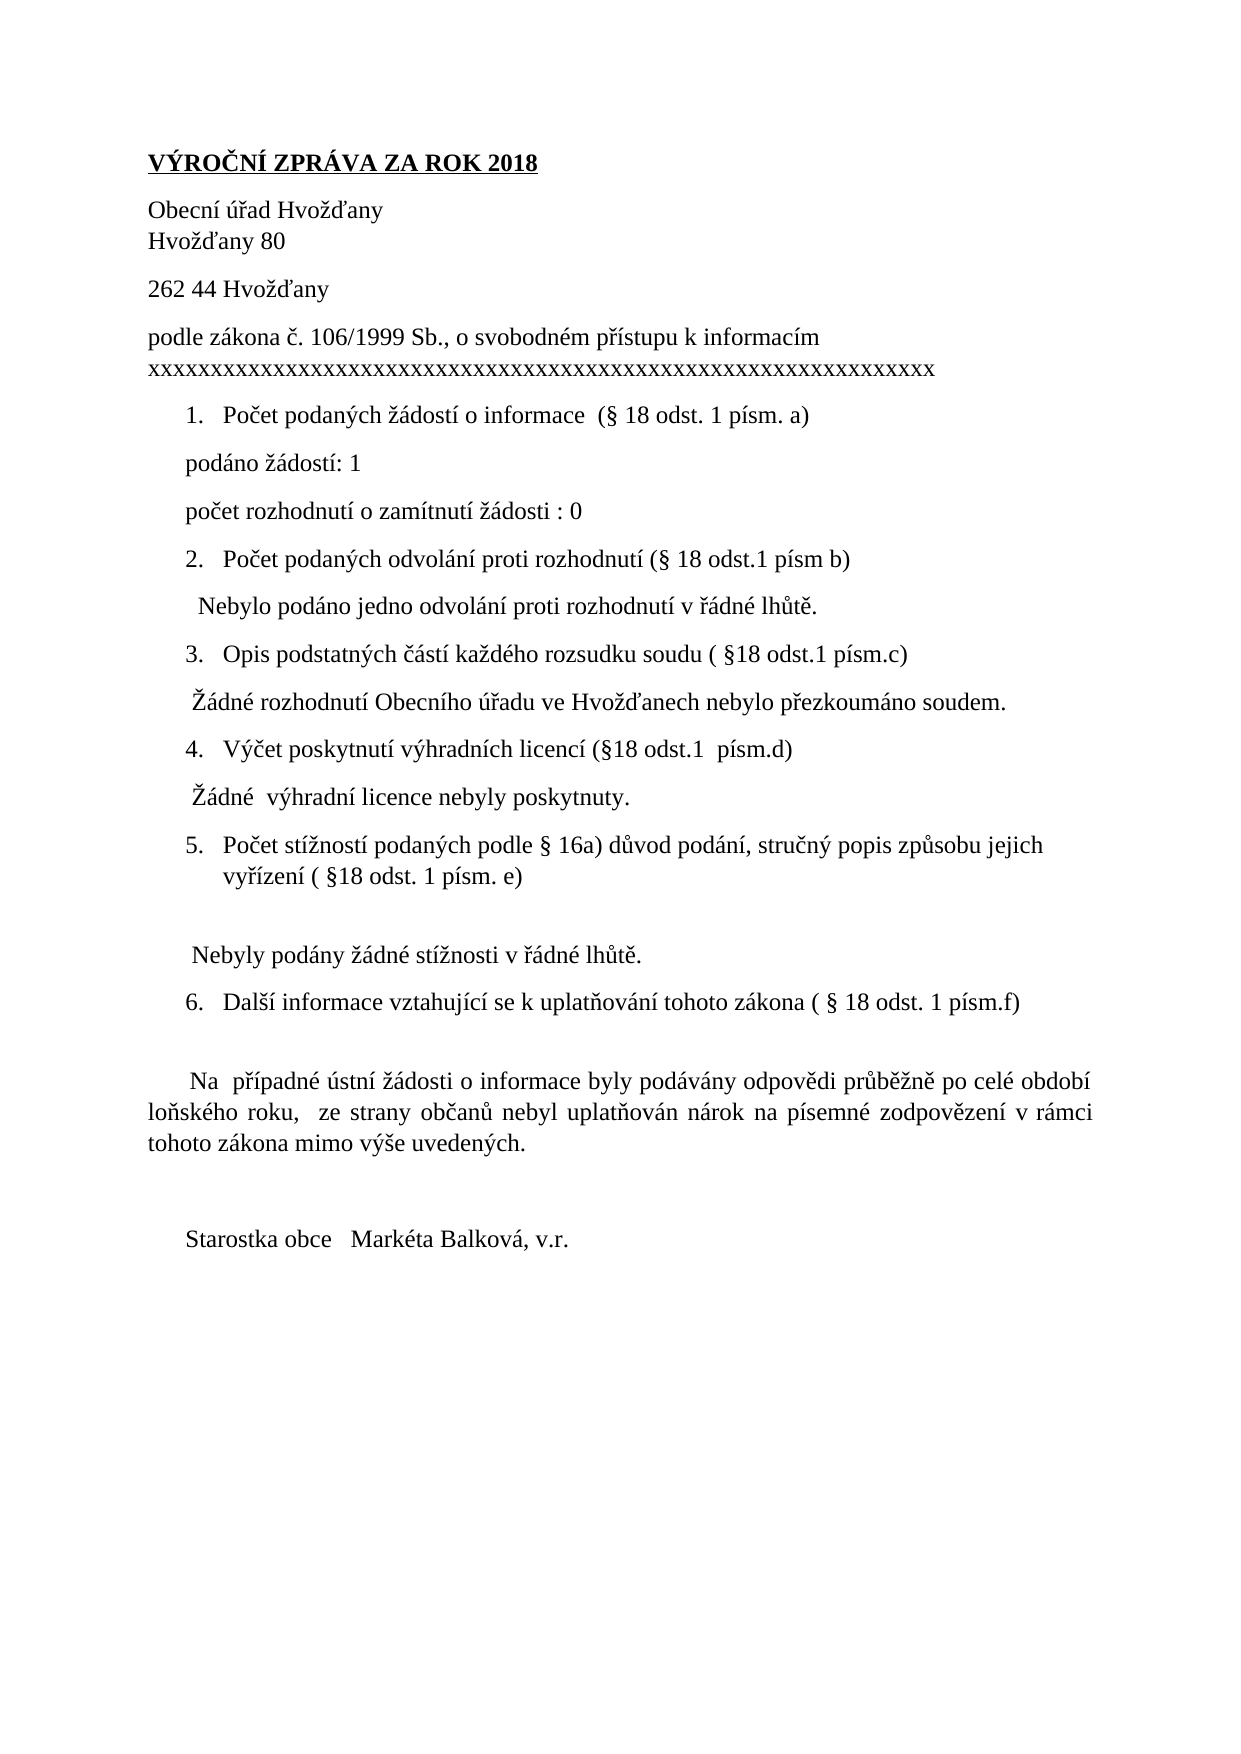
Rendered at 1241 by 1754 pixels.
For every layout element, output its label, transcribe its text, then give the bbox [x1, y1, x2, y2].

text Na případné ústní žádosti o informace byly podávány odpovědi průběžně po celé období loňského roku, ze strany občanů nebyl uplatňován nárok na písemné zodpovězení v rámci tohoto zákona mimo výše uvedených. [148, 1066, 1093, 1157]
list Opis podstatných částí každého rozsudku soudu ( §18 odst.1 písm.c) [185, 639, 1093, 668]
text podle zákona č. 106/1999 Sb., o svobodném přístupu k informacím [148, 322, 1093, 351]
text Hvožďany 80 [148, 226, 1093, 255]
list Výčet poskytnutí výhradních licencí (§18 odst.1 písm.d) [185, 734, 1093, 763]
list Další informace vztahující se k uplatňování tohoto zákona ( § 18 odst. 1 písm.f) [185, 987, 1093, 1016]
text Žádné výhradní licence nebyly poskytnuty. [148, 782, 1093, 811]
text podáno žádostí: 1 [185, 448, 1093, 477]
list Počet stížností podaných podle § 16a) důvod podání, stručný popis způsobu jejich vyřízení ( §18 odst. 1 písm. e) [185, 830, 1093, 890]
text Starostka obce Markéta Balková, v.r. [148, 1224, 1093, 1252]
list Počet podaných odvolání proti rozhodnutí (§ 18 odst.1 písm b) [185, 544, 1093, 572]
text Obecní úřad Hvožďany [148, 195, 1093, 224]
text 262 44 Hvožďany [148, 274, 1093, 303]
list Počet podaných žádostí o informace (§ 18 odst. 1 písm. a) [185, 401, 1093, 429]
text xxxxxxxxxxxxxxxxxxxxxxxxxxxxxxxxxxxxxxxxxxxxxxxxxxxxxxxxxxxxxxx [148, 353, 1093, 382]
text počet rozhodnutí o zamítnutí žádosti : 0 [185, 496, 1093, 525]
text Nebyly podány žádné stížnosti v řádné lhůtě. [148, 940, 1093, 968]
text Nebylo podáno jedno odvolání proti rozhodnutí v řádné lhůtě. [148, 591, 1093, 620]
text VÝROČNÍ ZPRÁVA ZA ROK 2018 [148, 148, 1093, 176]
text Žádné rozhodnutí Obecního úřadu ve Hvožďanech nebylo přezkoumáno soudem. [148, 687, 1093, 716]
